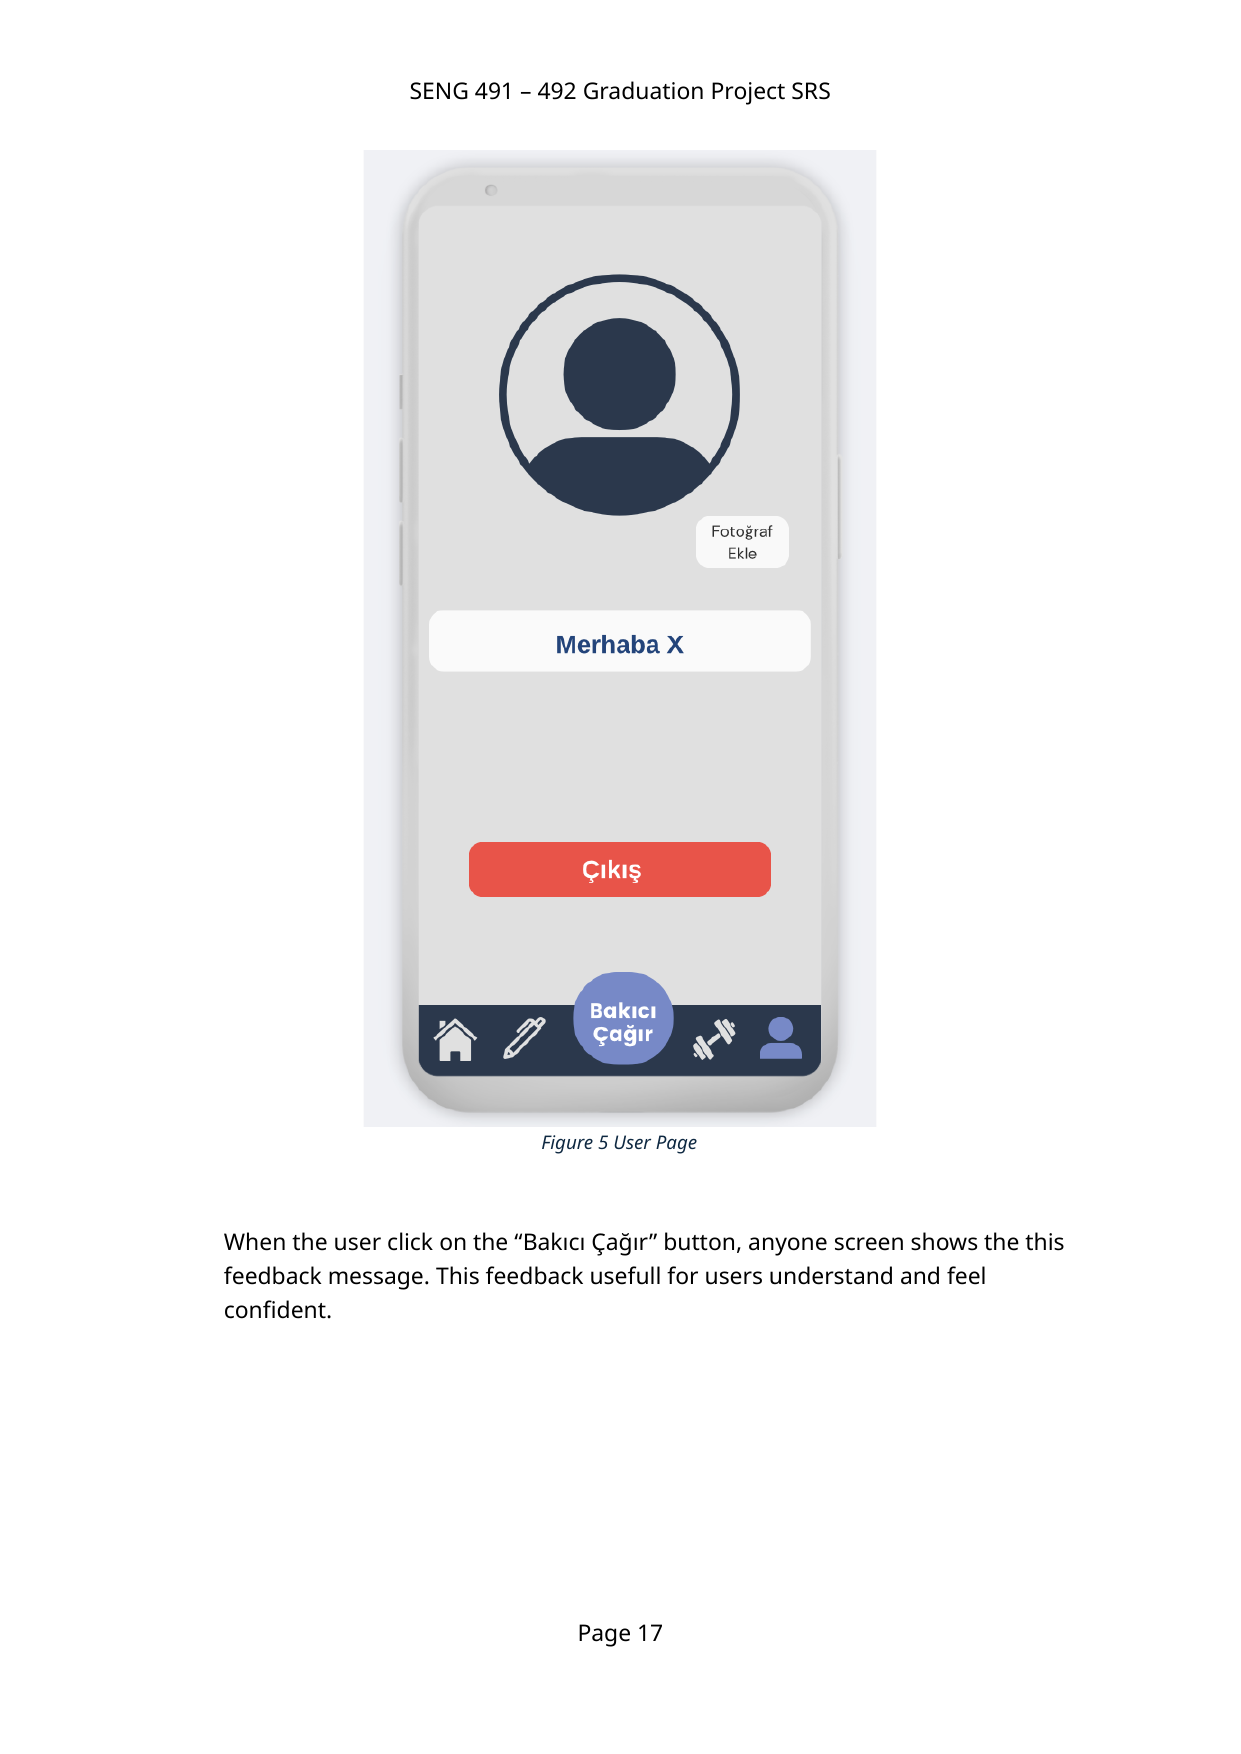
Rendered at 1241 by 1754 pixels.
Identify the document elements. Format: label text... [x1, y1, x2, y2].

text When the user click on the “Bakıcı Çağır” button, anyone screen shows the this feedback message. This feedback usefull for users understand and feel confident. [224, 1226, 1090, 1325]
picture [363, 150, 877, 1127]
